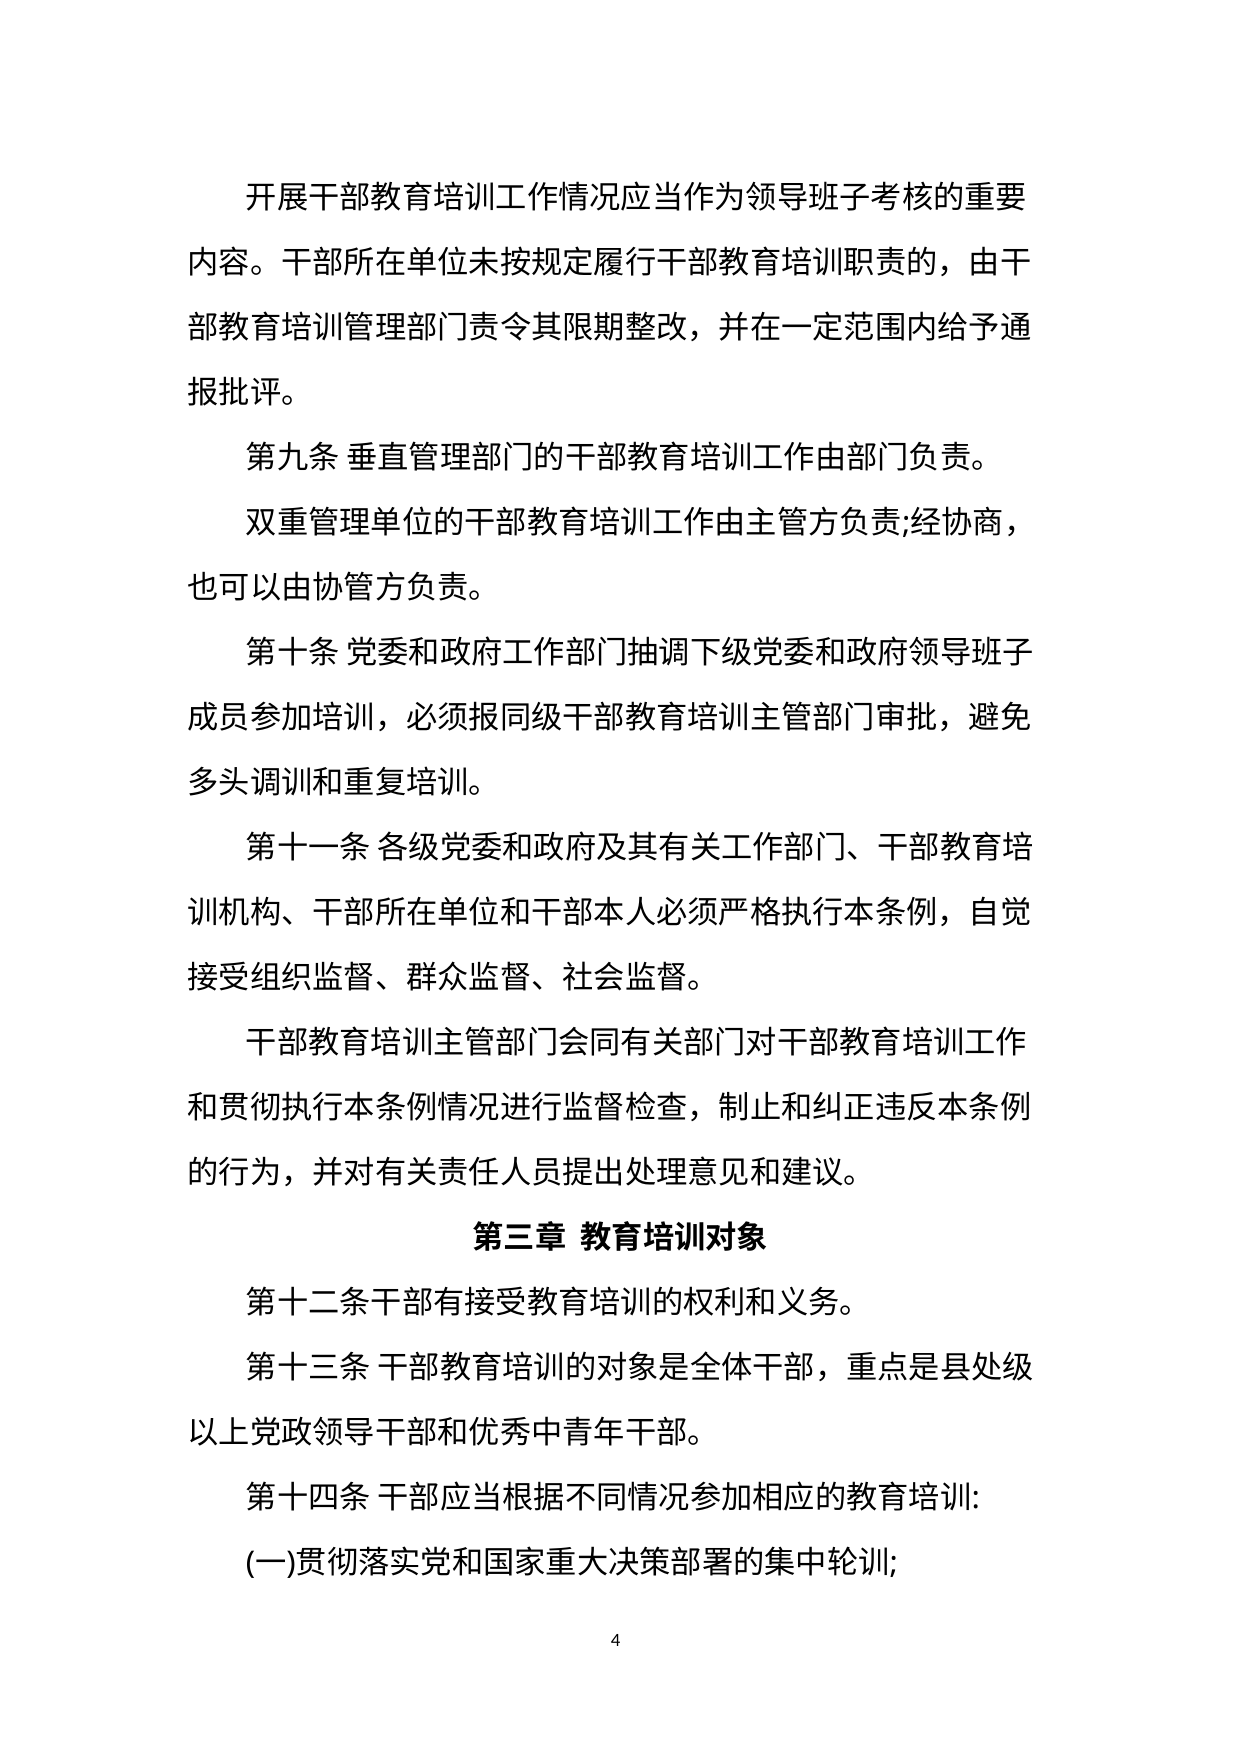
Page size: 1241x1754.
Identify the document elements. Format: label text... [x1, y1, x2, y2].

text (一)贯彻落实党和国家重大决策部署的集中轮训; [187, 1527, 1053, 1592]
text 第三章 教育培训对象 [187, 1202, 1053, 1267]
text 干部教育培训主管部门会同有关部门对干部教育培训工作和贯彻执行本条例情况进行监督检查，制止和纠正违反本条例的行为，并对有关责任人员提出处理意见和建议。 [187, 1007, 1053, 1202]
text 第十四条 干部应当根据不同情况参加相应的教育培训: [187, 1462, 1053, 1527]
text 第十三条 干部教育培训的对象是全体干部，重点是县处级以上党政领导干部和优秀中青年干部。 [187, 1332, 1053, 1462]
text 第九条 垂直管理部门的干部教育培训工作由部门负责。 [187, 422, 1053, 487]
text 第十一条 各级党委和政府及其有关工作部门、干部教育培训机构、干部所在单位和干部本人必须严格执行本条例，自觉接受组织监督、群众监督、社会监督。 [187, 812, 1053, 1007]
text 第十条 党委和政府工作部门抽调下级党委和政府领导班子成员参加培训，必须报同级干部教育培训主管部门审批，避免多头调训和重复培训。 [187, 617, 1053, 812]
text 双重管理单位的干部教育培训工作由主管方负责;经协商，也可以由协管方负责。 [187, 487, 1053, 617]
text 第十二条干部有接受教育培训的权利和义务。 [187, 1267, 1053, 1332]
text 开展干部教育培训工作情况应当作为领导班子考核的重要内容。干部所在单位未按规定履行干部教育培训职责的，由干部教育培训管理部门责令其限期整改，并在一定范围内给予通报批评。 [187, 162, 1053, 422]
